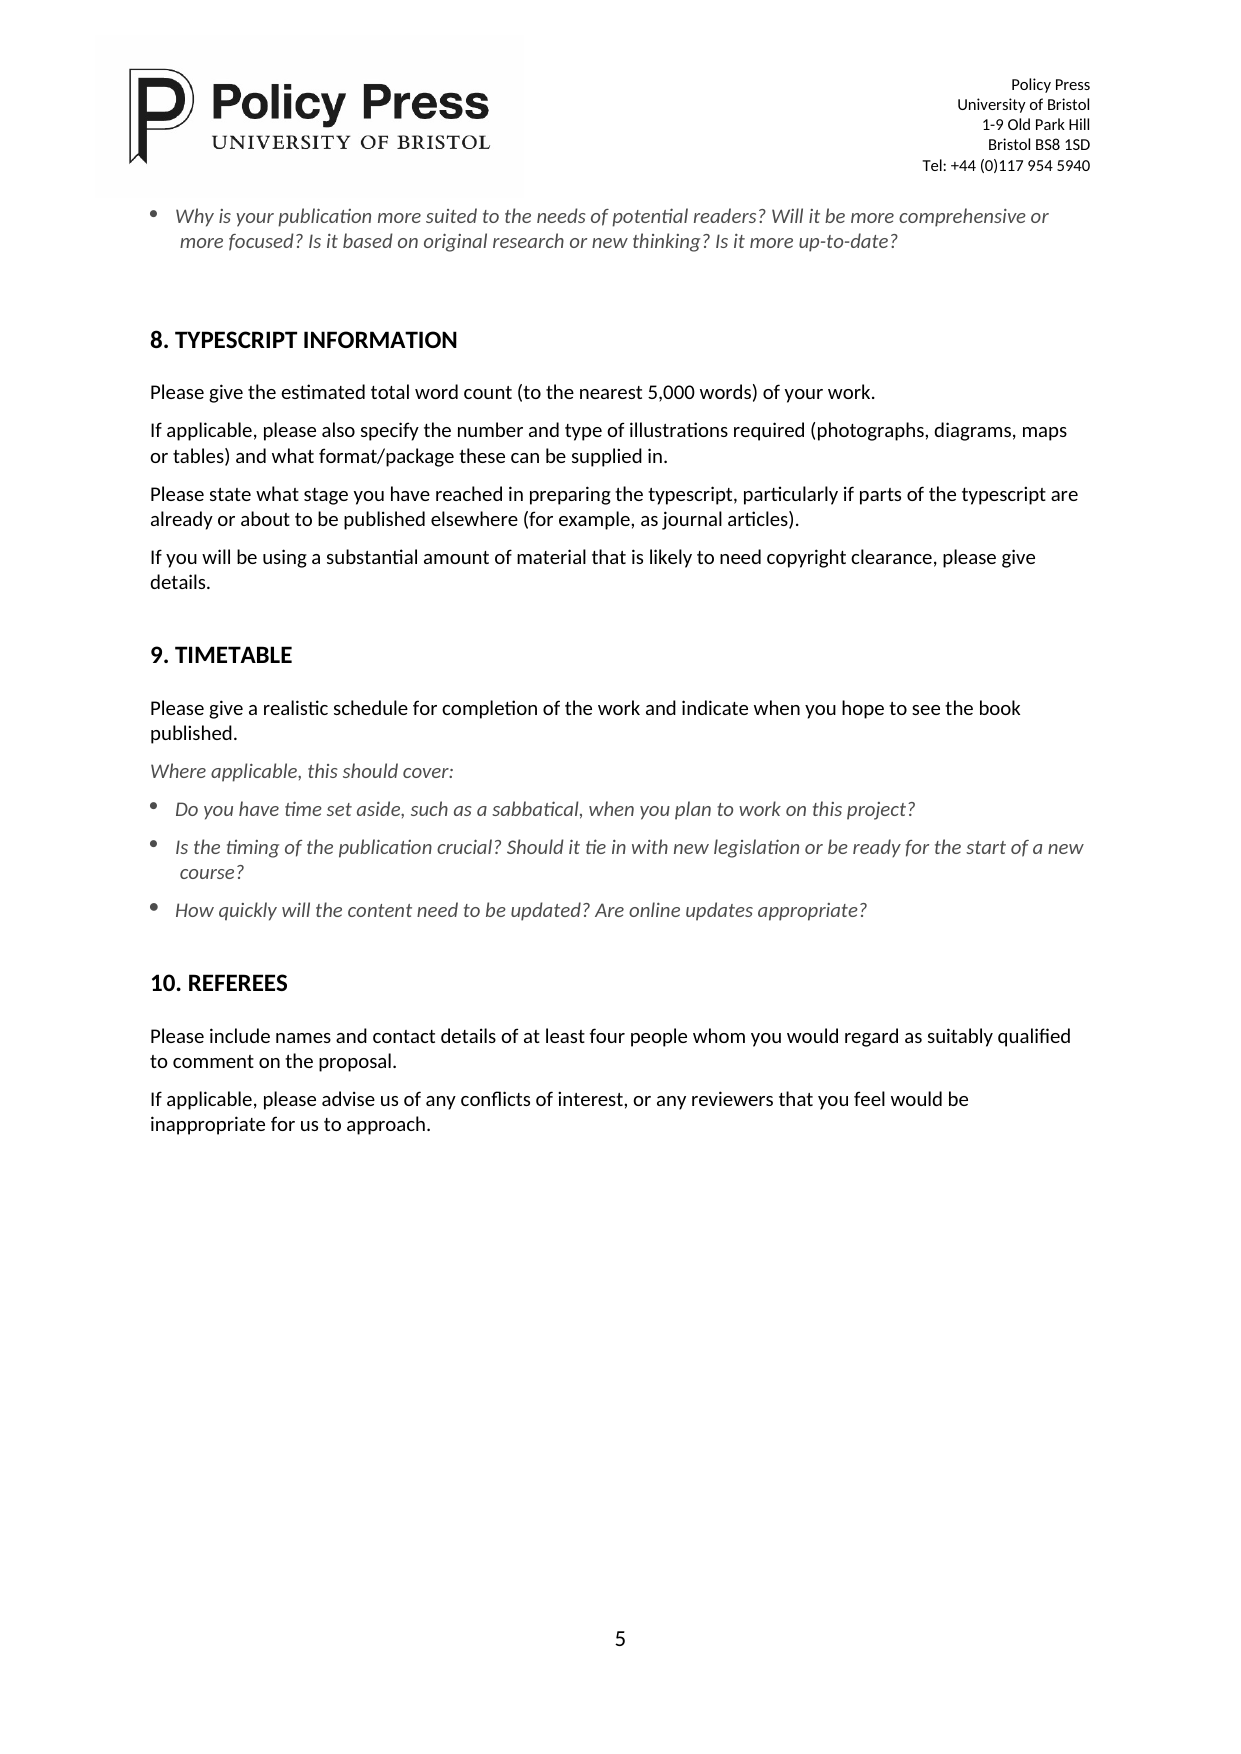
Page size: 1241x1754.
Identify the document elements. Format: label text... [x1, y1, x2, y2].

picture [95, 35, 524, 198]
text Please include names and contact details of at least four people whom you would regard as suitably qualified to comment on the proposal. [150, 1023, 1090, 1074]
text 10. Referees [150, 948, 1090, 998]
text Please give the estimated total word count (to the nearest 5,000 words) of your work. [150, 379, 1090, 405]
text Please state what stage you have reached in preparing the typescript, particularly if parts of the typescript are already or about to be published elsewhere (for example, as journal articles). [150, 481, 1090, 532]
text Please give a realistic schedule for completion of the work and indicate when you hope to see the book published. [150, 695, 1090, 746]
list Why is your publication more suited to the needs of potential readers? Will it be more comprehensive or more focused? Is it based on original research or new thinking? Is it more up-to-date? [150, 203, 1090, 254]
text 9. Timetable [150, 620, 1090, 670]
text If applicable, please also specify the number and type of illustrations required (photographs, diagrams, maps or tables) and what format/package these can be supplied in. [150, 417, 1090, 468]
text If you will be using a substantial amount of material that is likely to need copyright clearance, please give details. [150, 544, 1090, 595]
text 8. Typescript information [150, 304, 1090, 354]
list How quickly will the content need to be updated? Are online updates appropriate? [150, 897, 1090, 923]
list Is the timing of the publication crucial? Should it tie in with new legislation or be ready for the start of a new course? [150, 834, 1090, 885]
list Do you have time set aside, such as a sabbatical, when you plan to work on this project? [150, 796, 1090, 822]
text Where applicable, this should cover: [150, 758, 1090, 784]
text If applicable, please advise us of any conflicts of interest, or any reviewers that you feel would be inappropriate for us to approach. [150, 1086, 1090, 1137]
